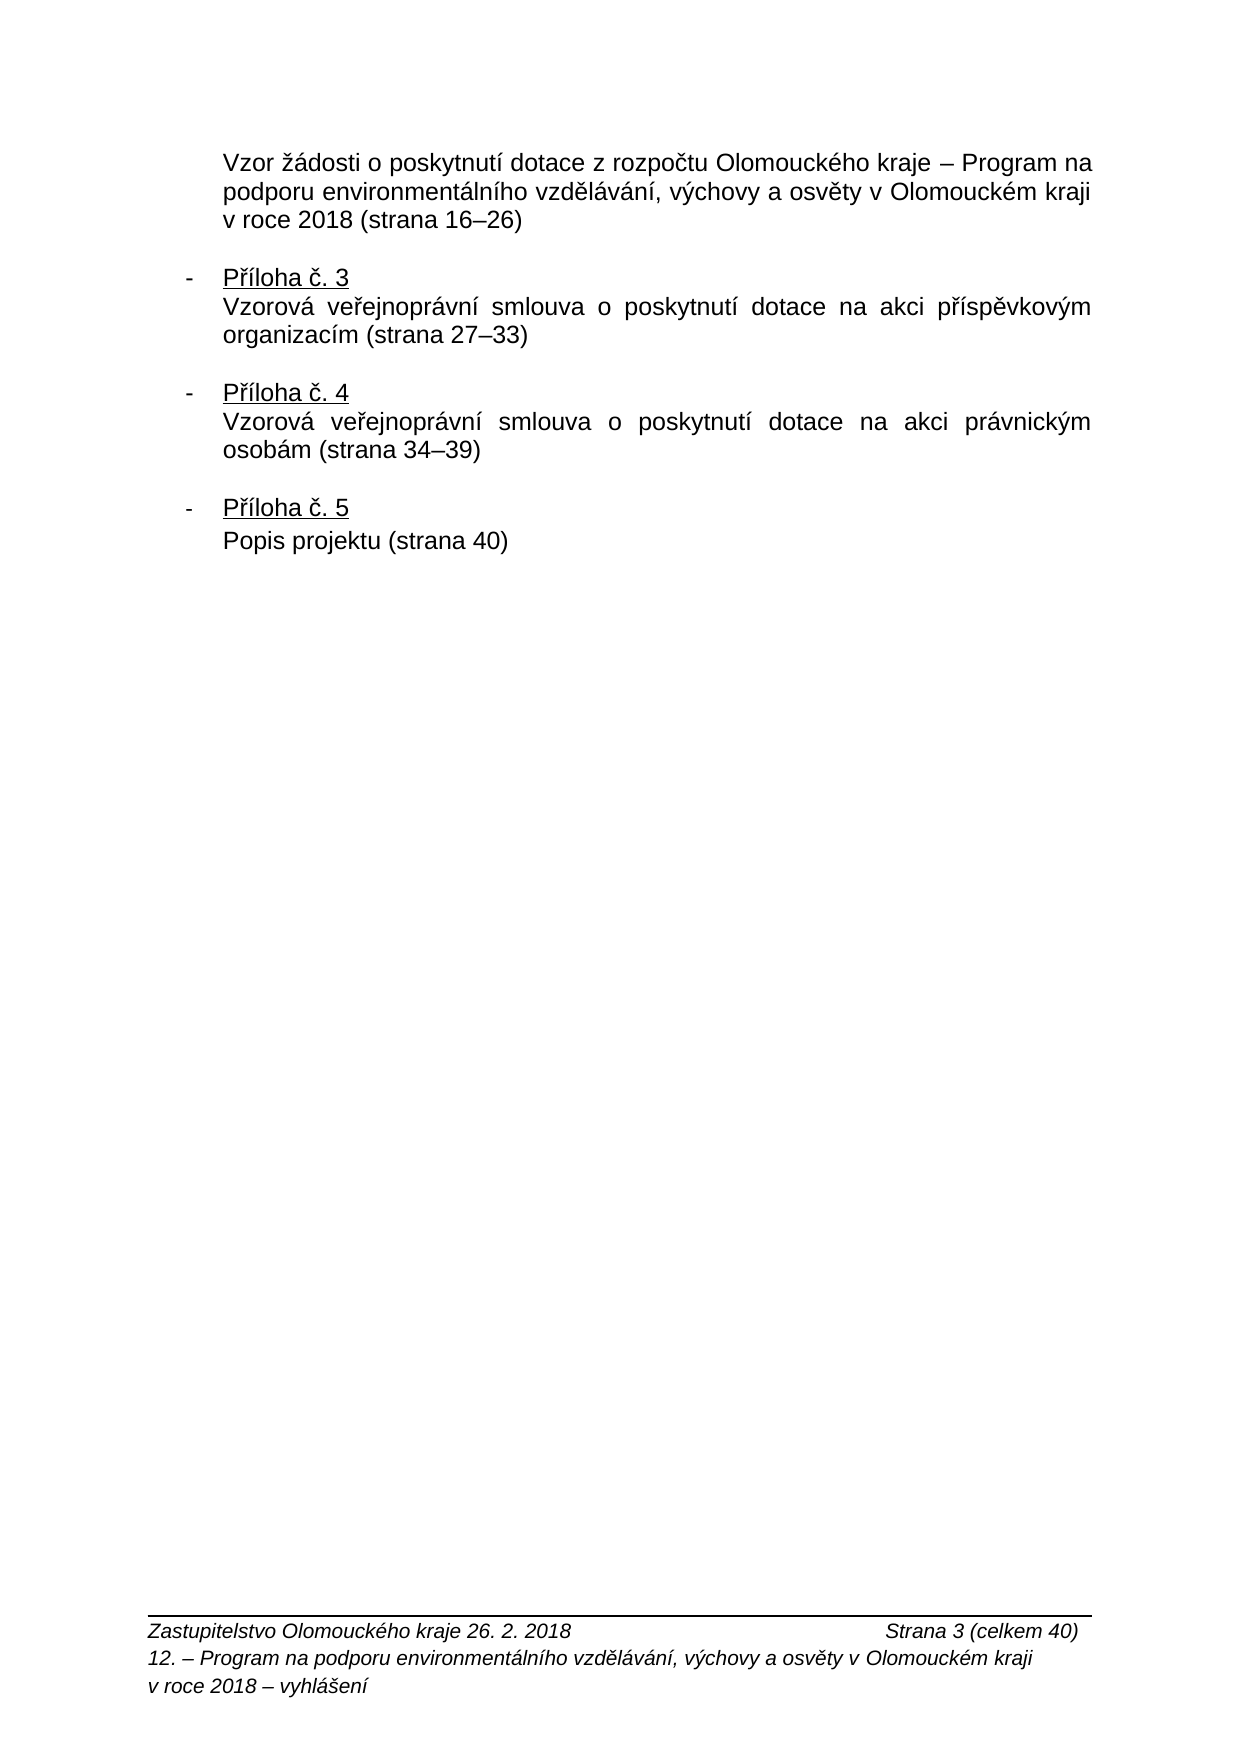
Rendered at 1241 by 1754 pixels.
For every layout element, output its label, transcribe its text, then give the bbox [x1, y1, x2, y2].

list Vzorová veřejnoprávní smlouva o poskytnutí dotace na akci právnickým osobám (strana 34–39) [223, 406, 1092, 464]
list Příloha č. 4 [185, 378, 1092, 406]
list Vzorová veřejnoprávní smlouva o poskytnutí dotace na akci příspěvkovým organizacím (strana 27–33) [223, 291, 1092, 349]
list Příloha č. 5 [185, 493, 1092, 521]
list Popis projektu (strana 40) [223, 526, 1092, 554]
list Vzor žádosti o poskytnutí dotace z rozpočtu Olomouckého kraje – Program na podporu environmentálního vzdělávání, výchovy a osvěty v Olomouckém kraji v roce 2018 (strana 16–26) [223, 148, 1092, 234]
list Příloha č. 3 [185, 263, 1092, 291]
